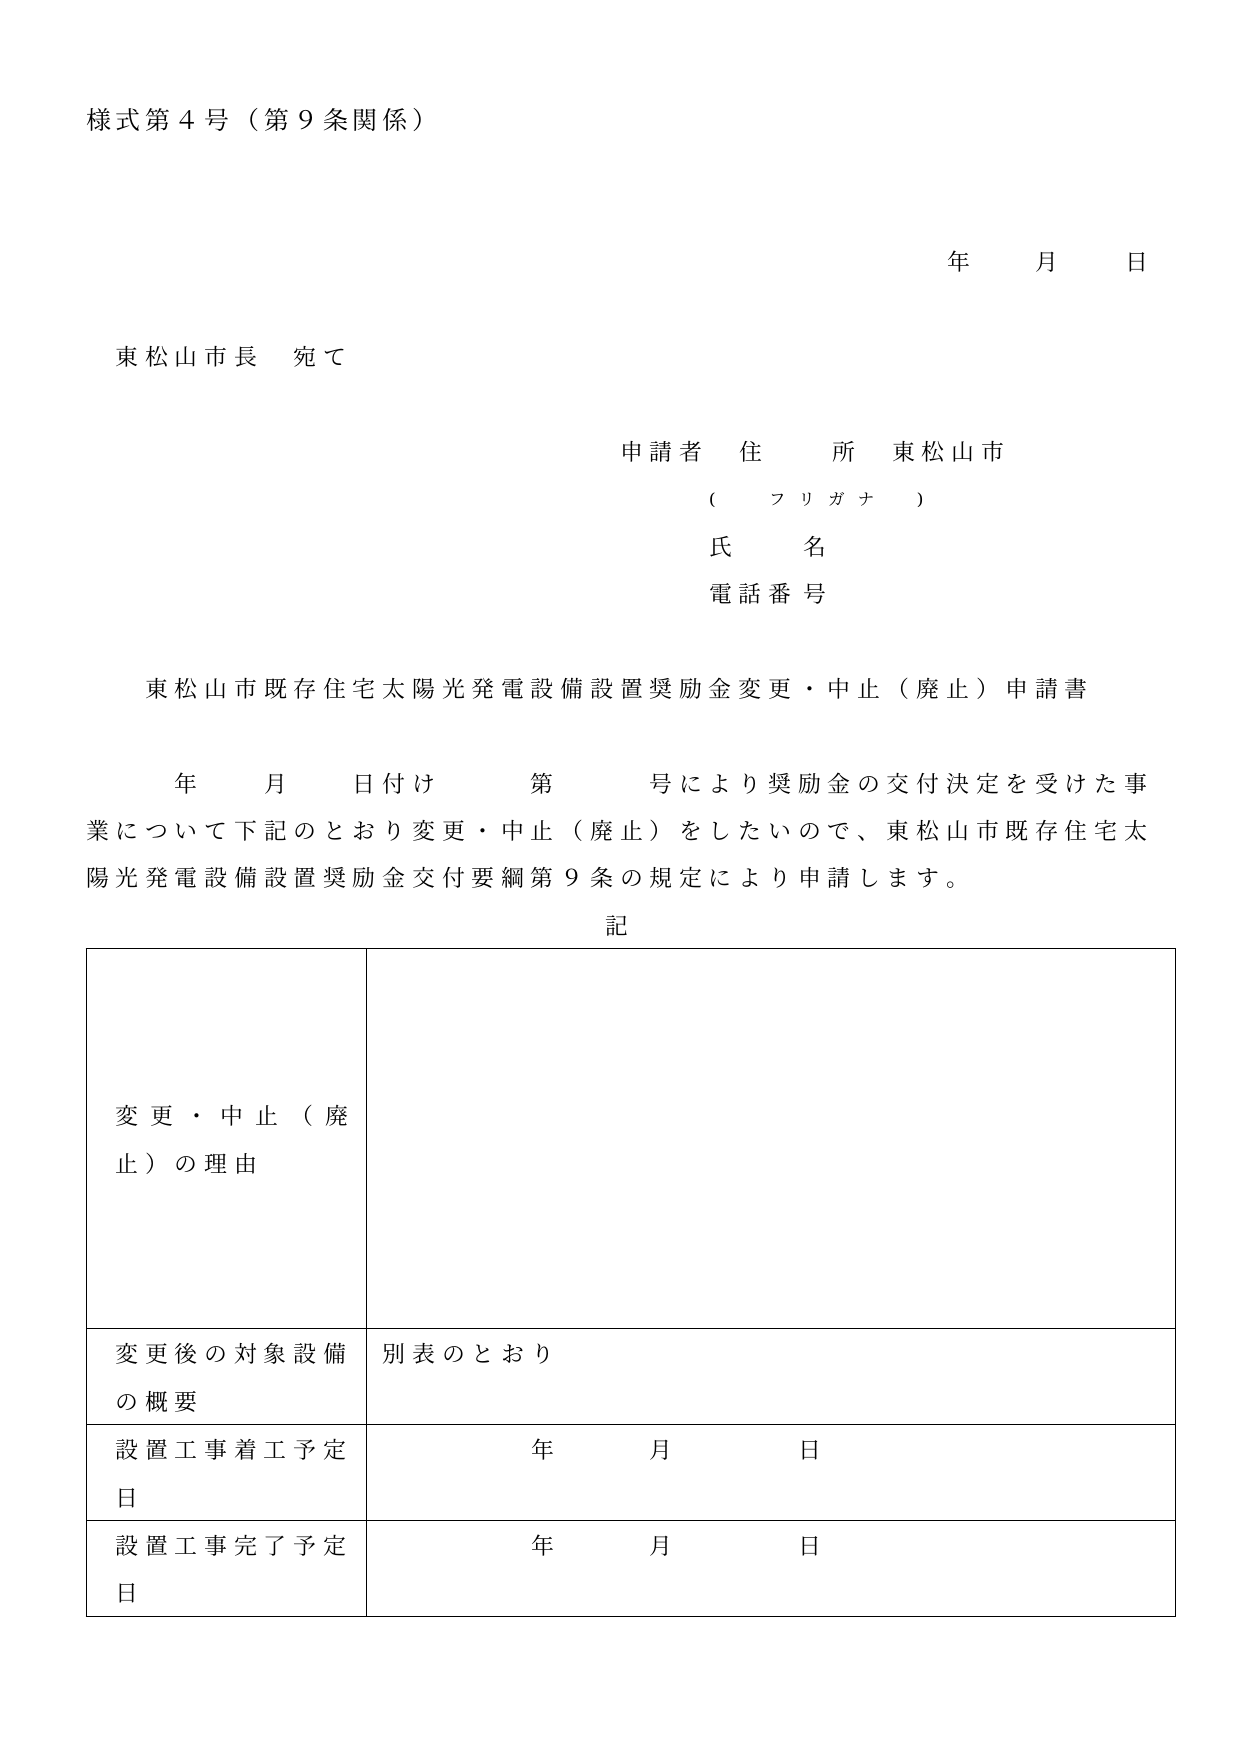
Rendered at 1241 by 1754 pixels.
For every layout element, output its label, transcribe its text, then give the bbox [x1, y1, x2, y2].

text 氏 名 [263, 521, 1154, 569]
text (フリガナ) [263, 474, 1154, 521]
text 東松山市既存住宅太陽光発電設備設置奨励金変更・中止（廃止）申請書 [86, 664, 1154, 711]
text 東松山市長 宛て [86, 332, 1154, 379]
table_cell 設置工事完了予定日 [87, 1521, 366, 1616]
table_cell 別表のとおり [367, 1329, 1175, 1424]
table_cell 変更後の対象設備の概要 [87, 1329, 366, 1424]
text 様式第４号（第９条関係） [86, 95, 1154, 142]
text 年 月 日付け 第 号により奨励金の交付決定を受けた事業について下記のとおり変更・中止（廃止）をしたいので、東松山市既存住宅太陽光発電設備設置奨励金交付要綱第９条の規定により申請します。 [86, 758, 1154, 901]
text 申請者 住 所 東松山市 [263, 427, 1154, 474]
table_header [367, 949, 1175, 1328]
text 電話番号 [263, 569, 1154, 616]
table_cell 設置工事着工予定日 [87, 1425, 366, 1520]
table_cell 年 月 日 [367, 1425, 1175, 1520]
text 年 月 日 [86, 237, 1154, 284]
table_cell 年 月 日 [367, 1521, 1175, 1616]
text 記 [86, 901, 1154, 948]
table_header 変更・中止（廃止）の理由 [87, 949, 366, 1328]
